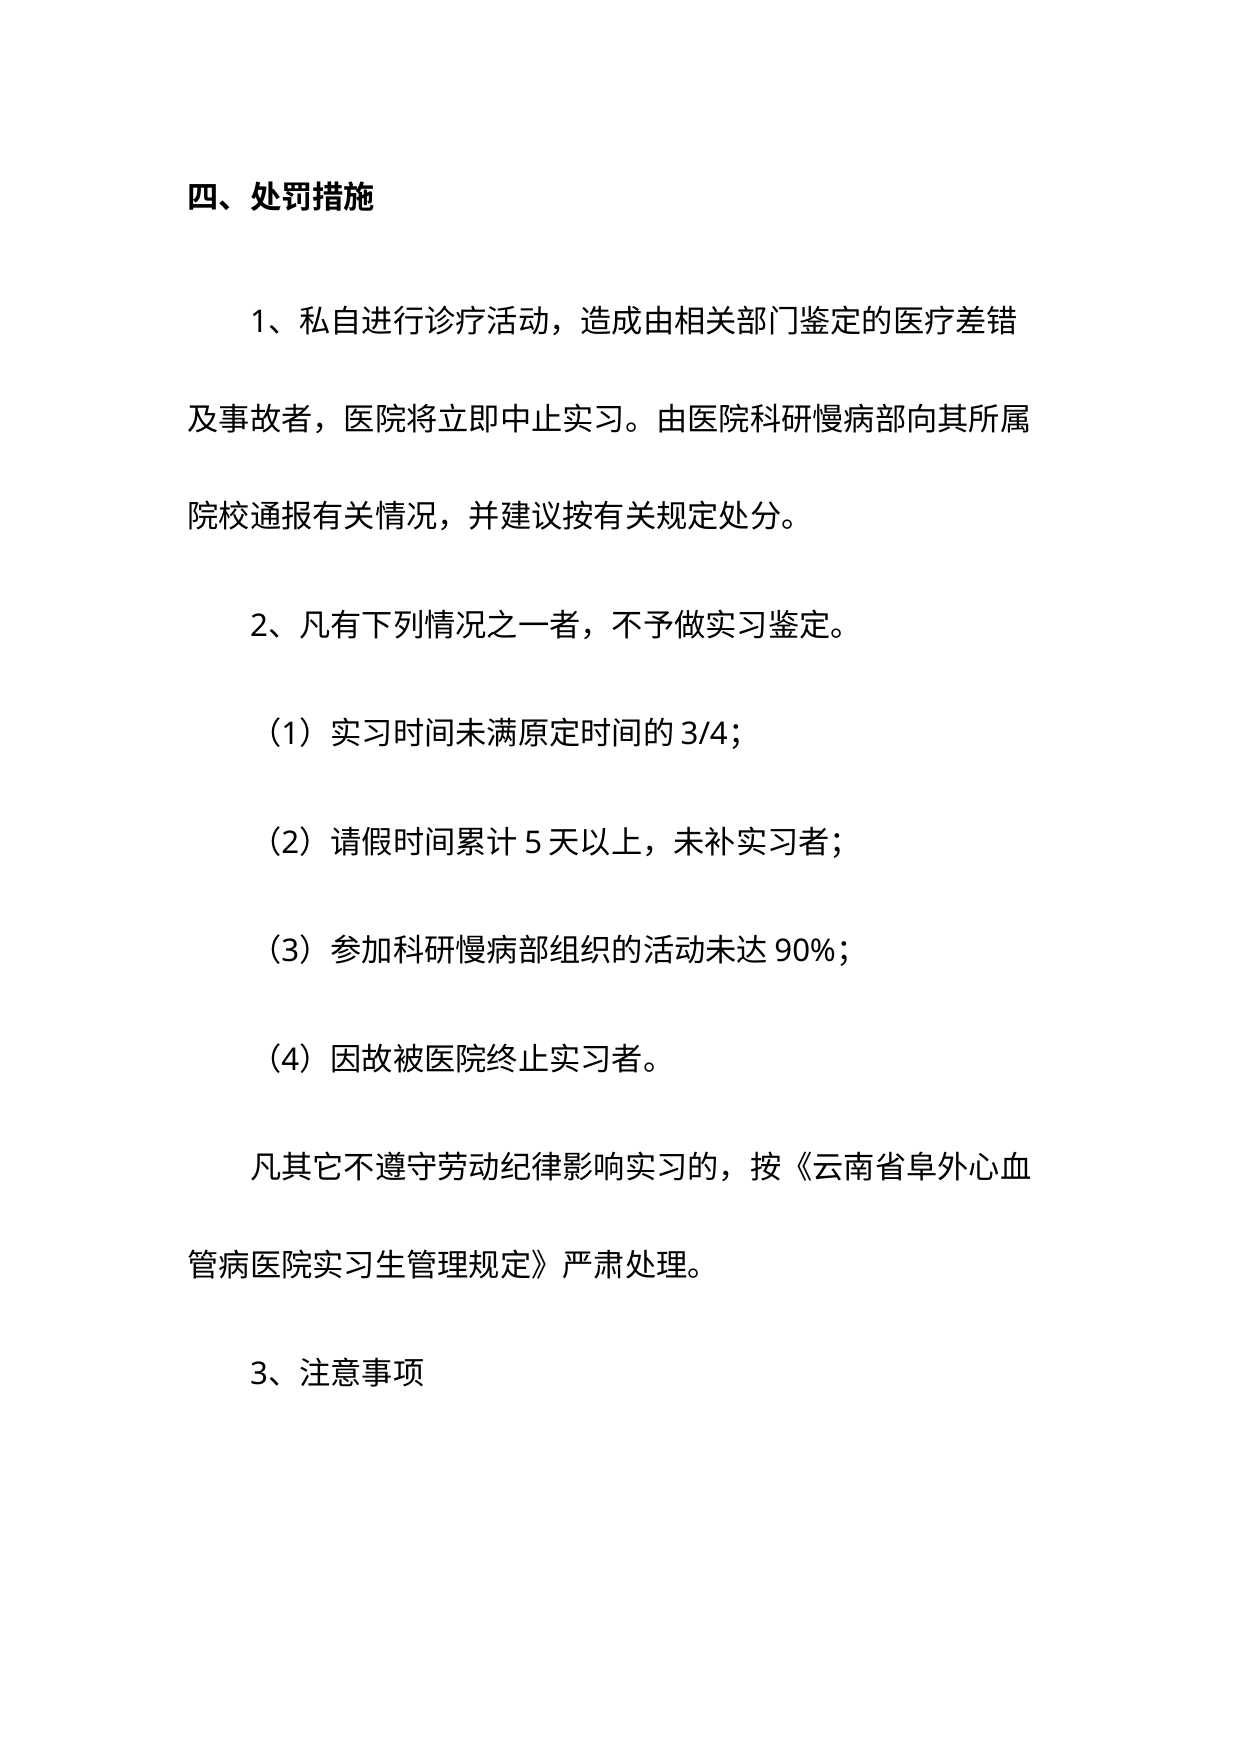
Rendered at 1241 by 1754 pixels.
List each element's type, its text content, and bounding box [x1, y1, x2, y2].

text 3、注意事项 [187, 1339, 1037, 1404]
text 凡其它不遵守劳动纪律影响实习的，按《云南省阜外心血管病医院实习生管理规定》严肃处理。 [187, 1133, 1037, 1295]
text （2）请假时间累计5天以上，未补实习者； [187, 807, 1037, 872]
text （3）参加科研慢病部组织的活动未达90%； [187, 916, 1037, 981]
subtitle 四、处罚措施 [187, 162, 1053, 227]
text 2、凡有下列情况之一者，不予做实习鉴定。 [187, 590, 1037, 655]
text （4）因故被医院终止实习者。 [187, 1024, 1037, 1089]
text （1）实习时间未满原定时间的3/4； [187, 698, 1037, 763]
text 1、私自进行诊疗活动，造成由相关部门鉴定的医疗差错及事故者，医院将立即中止实习。由医院科研慢病部向其所属院校通报有关情况，并建议按有关规定处分。 [187, 287, 1037, 547]
